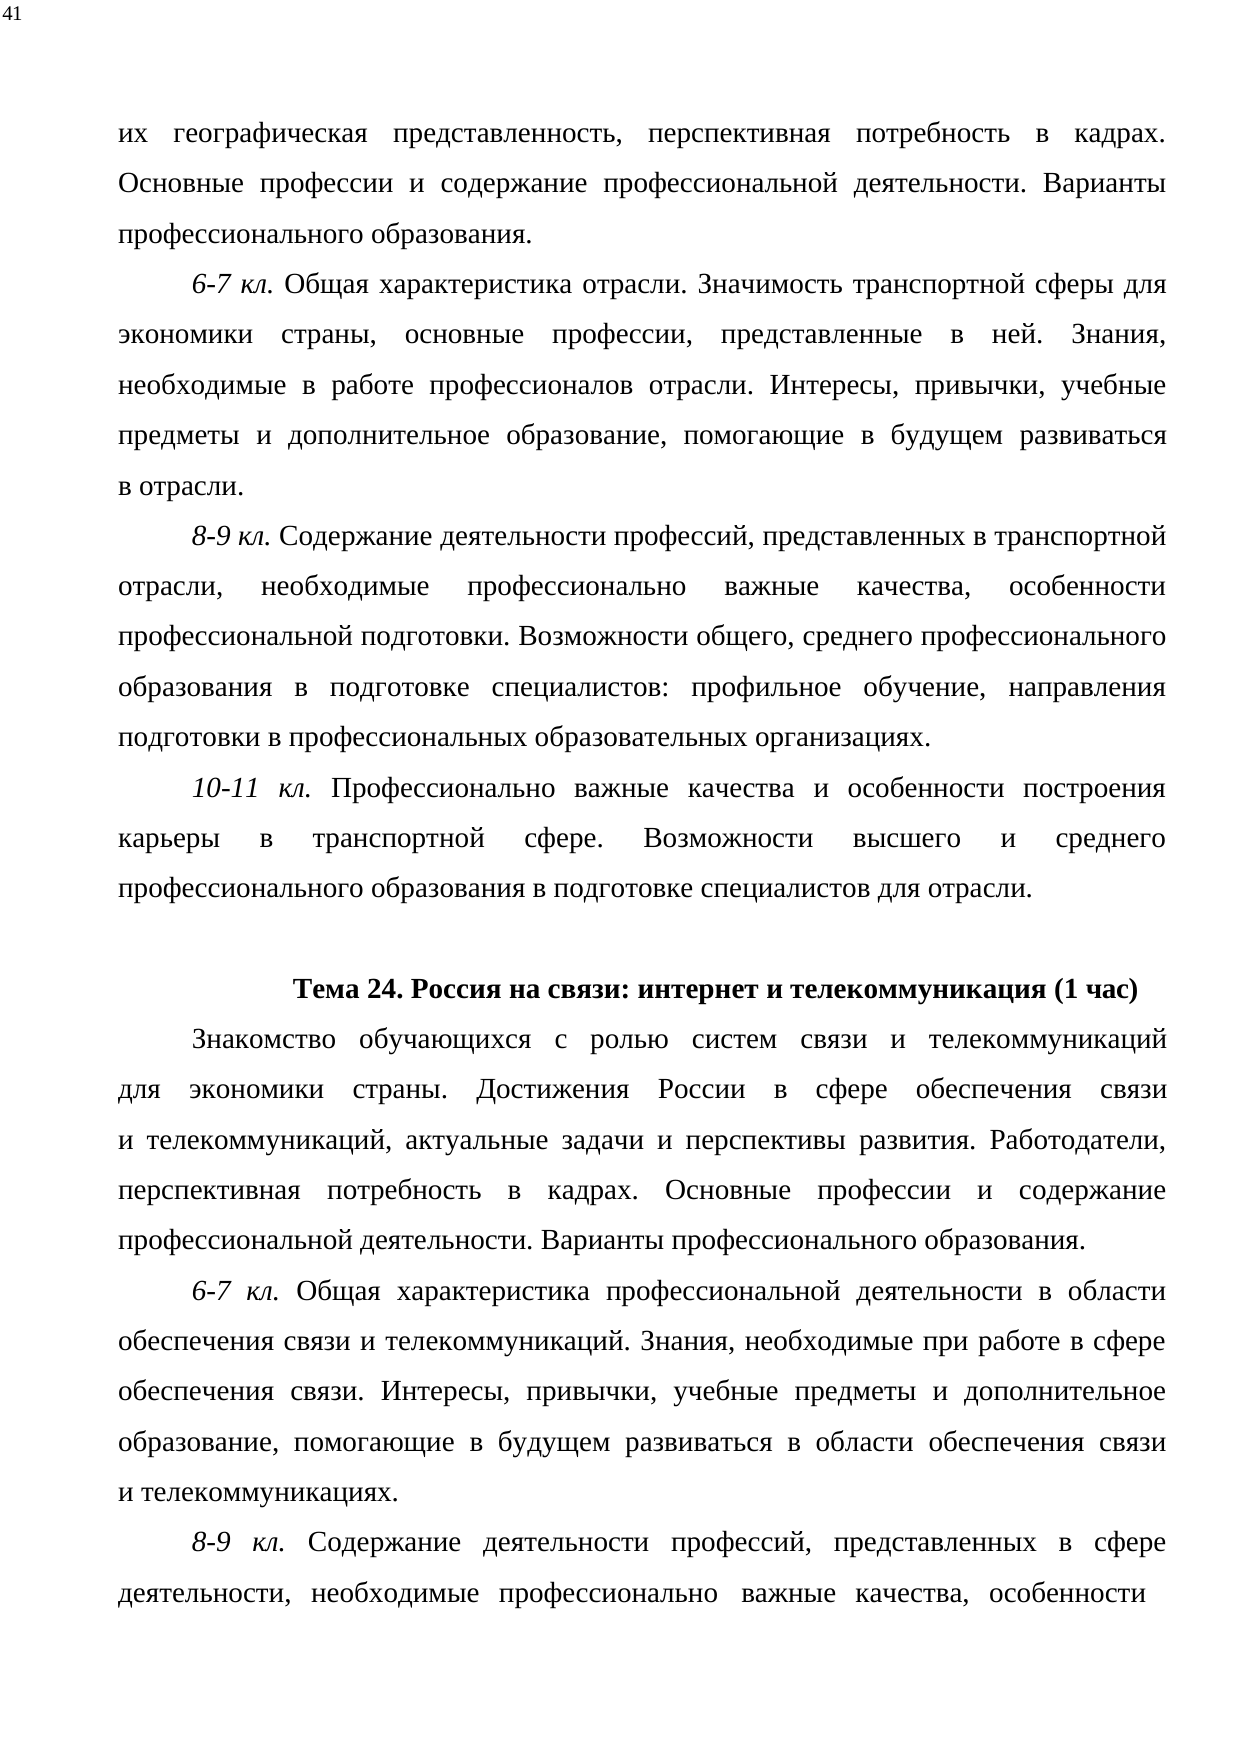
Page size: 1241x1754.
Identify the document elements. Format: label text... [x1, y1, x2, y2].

text 8-9 кл. Содержание деятельности профессий, представленных в транспортной отрасли, необходимые профессионально важные качества, особенности профессиональной подготовки. Возможности общего, среднего профессионального образования в подготовке специалистов: профильное обучение, направления подготовки в профессиональных образовательных организациях. [118, 518, 1167, 753]
text 10-11 кл. Профессионально важные качества и особенности построения карьеры в транспортной сфере. Возможности высшего и среднего профессионального образования в подготовке специалистов для отрасли. [118, 770, 1166, 904]
text 8-9 кл. Содержание деятельности профессий, представленных в сфере деятельности, необходимые профессионально важные качества, особенности [118, 1524, 1167, 1608]
text их географическая представленность, перспективная потребность в кадрах. Основные профессии и содержание профессиональной деятельности. Варианты профессионального образования. [118, 115, 1167, 249]
text 6-7 кл. Общая характеристика отрасли. Значимость транспортной сферы для экономики страны, основные профессии, представленные в ней. Знания, необходимые в работе профессионалов отрасли. Интересы, привычки, учебные предметы и дополнительное образование, помогающие в будущем развиваться в отрасли. [118, 266, 1167, 501]
subtitle Тема 24. Россия на связи: интернет и телекоммуникация (1 час) [219, 971, 1181, 1005]
text Знакомство обучающихся с ролью систем связи и телекоммуникаций для экономики страны. Достижения России в сфере обеспечения связи и телекоммуникаций, актуальные задачи и перспективы развития. Работодатели, перспективная потребность в кадрах. Основные профессии и содержание профессиональной деятельности. Варианты профессионального образования. [118, 1021, 1167, 1256]
text 6-7 кл. Общая характеристика профессиональной деятельности в области обеспечения связи и телекоммуникаций. Знания, необходимые при работе в сфере обеспечения связи. Интересы, привычки, учебные предметы и дополнительное образование, помогающие в будущем развиваться в области обеспечения связи и телекоммуникациях. [118, 1273, 1167, 1508]
